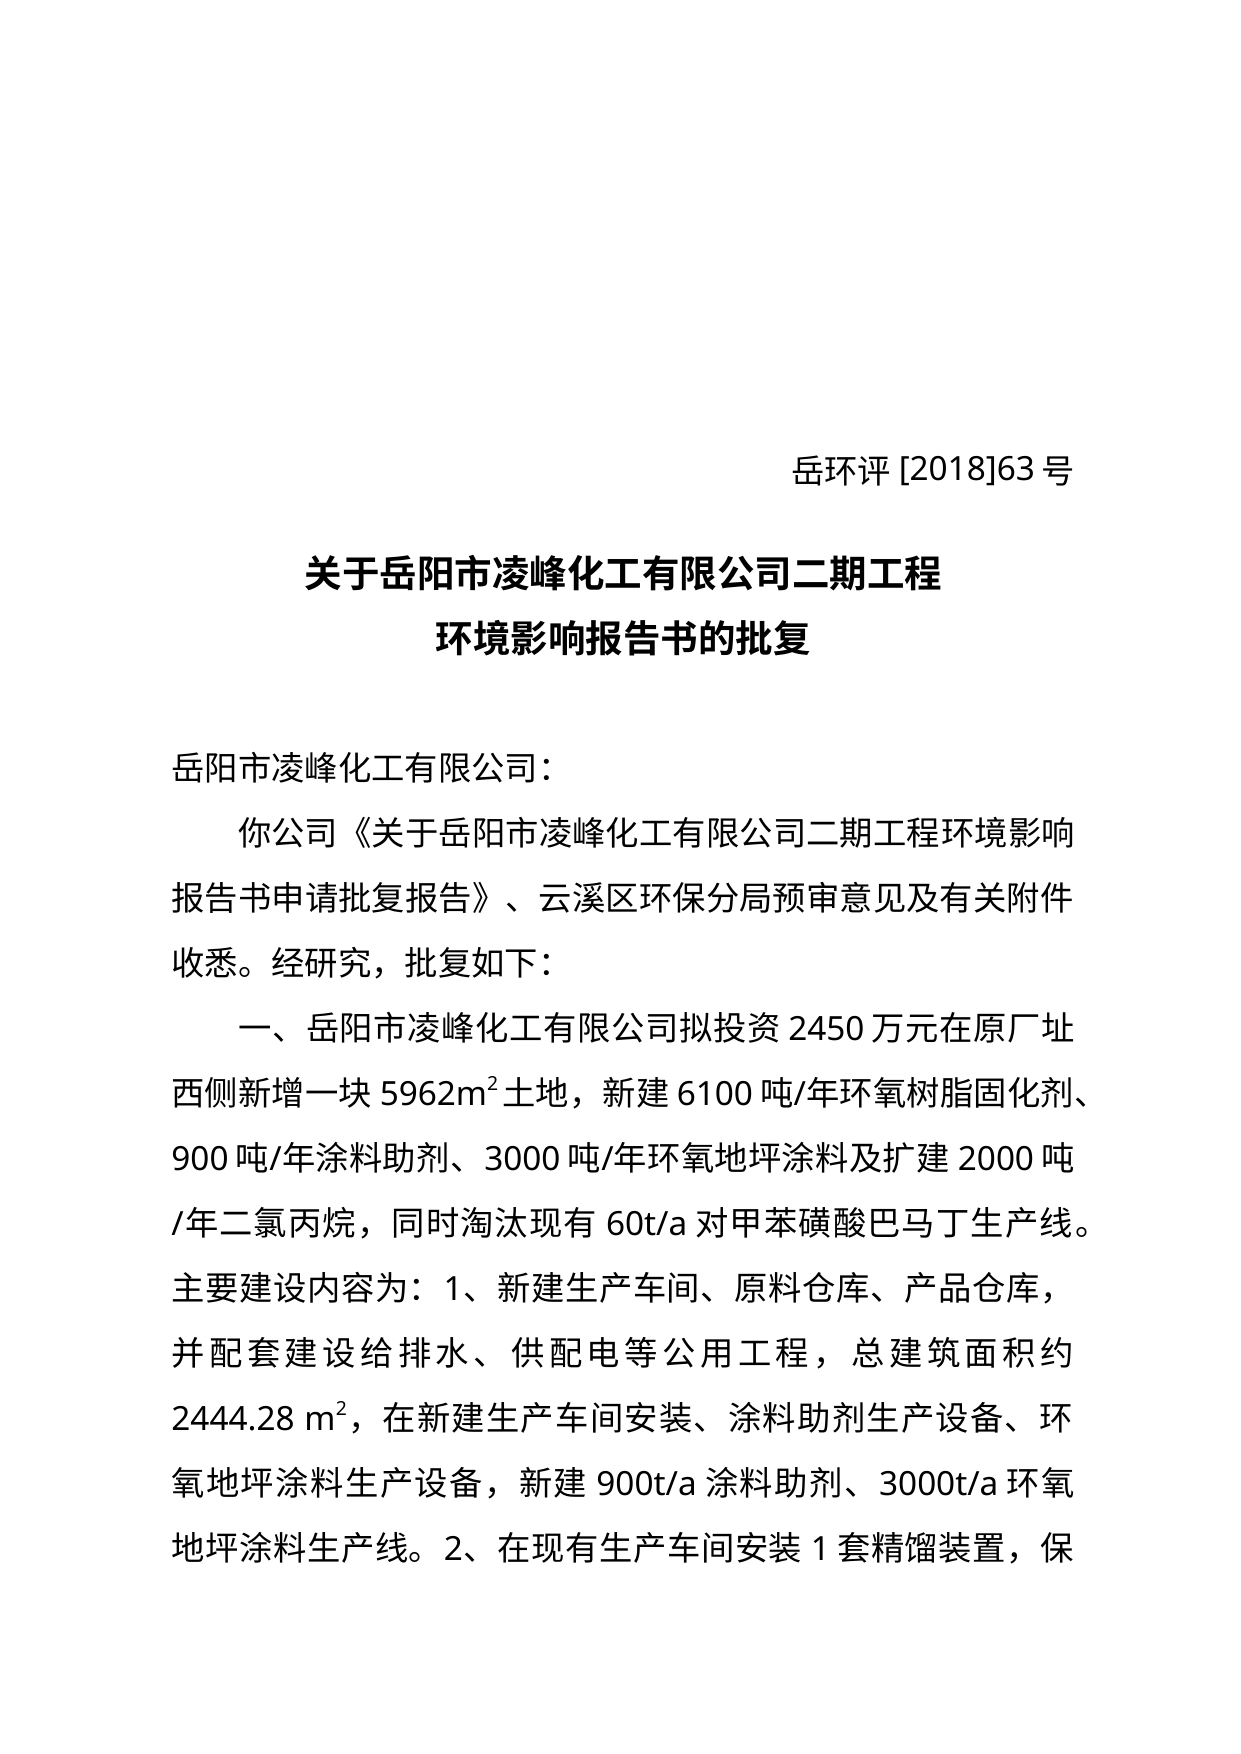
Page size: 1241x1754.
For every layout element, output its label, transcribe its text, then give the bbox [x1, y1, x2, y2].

text 环境影响报告书的批复 [171, 604, 1075, 669]
text 岳阳市凌峰化工有限公司： [171, 734, 1075, 799]
text 你公司《关于岳阳市凌峰化工有限公司二期工程环境影响报告书申请批复报告》、云溪区环保分局预审意见及有关附件收悉。经研究，批复如下： [171, 799, 1075, 994]
text 关于岳阳市凌峰化工有限公司二期工程 [171, 539, 1075, 604]
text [171, 994, 1075, 1579]
text 岳环评 [2018]63号 [171, 444, 1075, 509]
